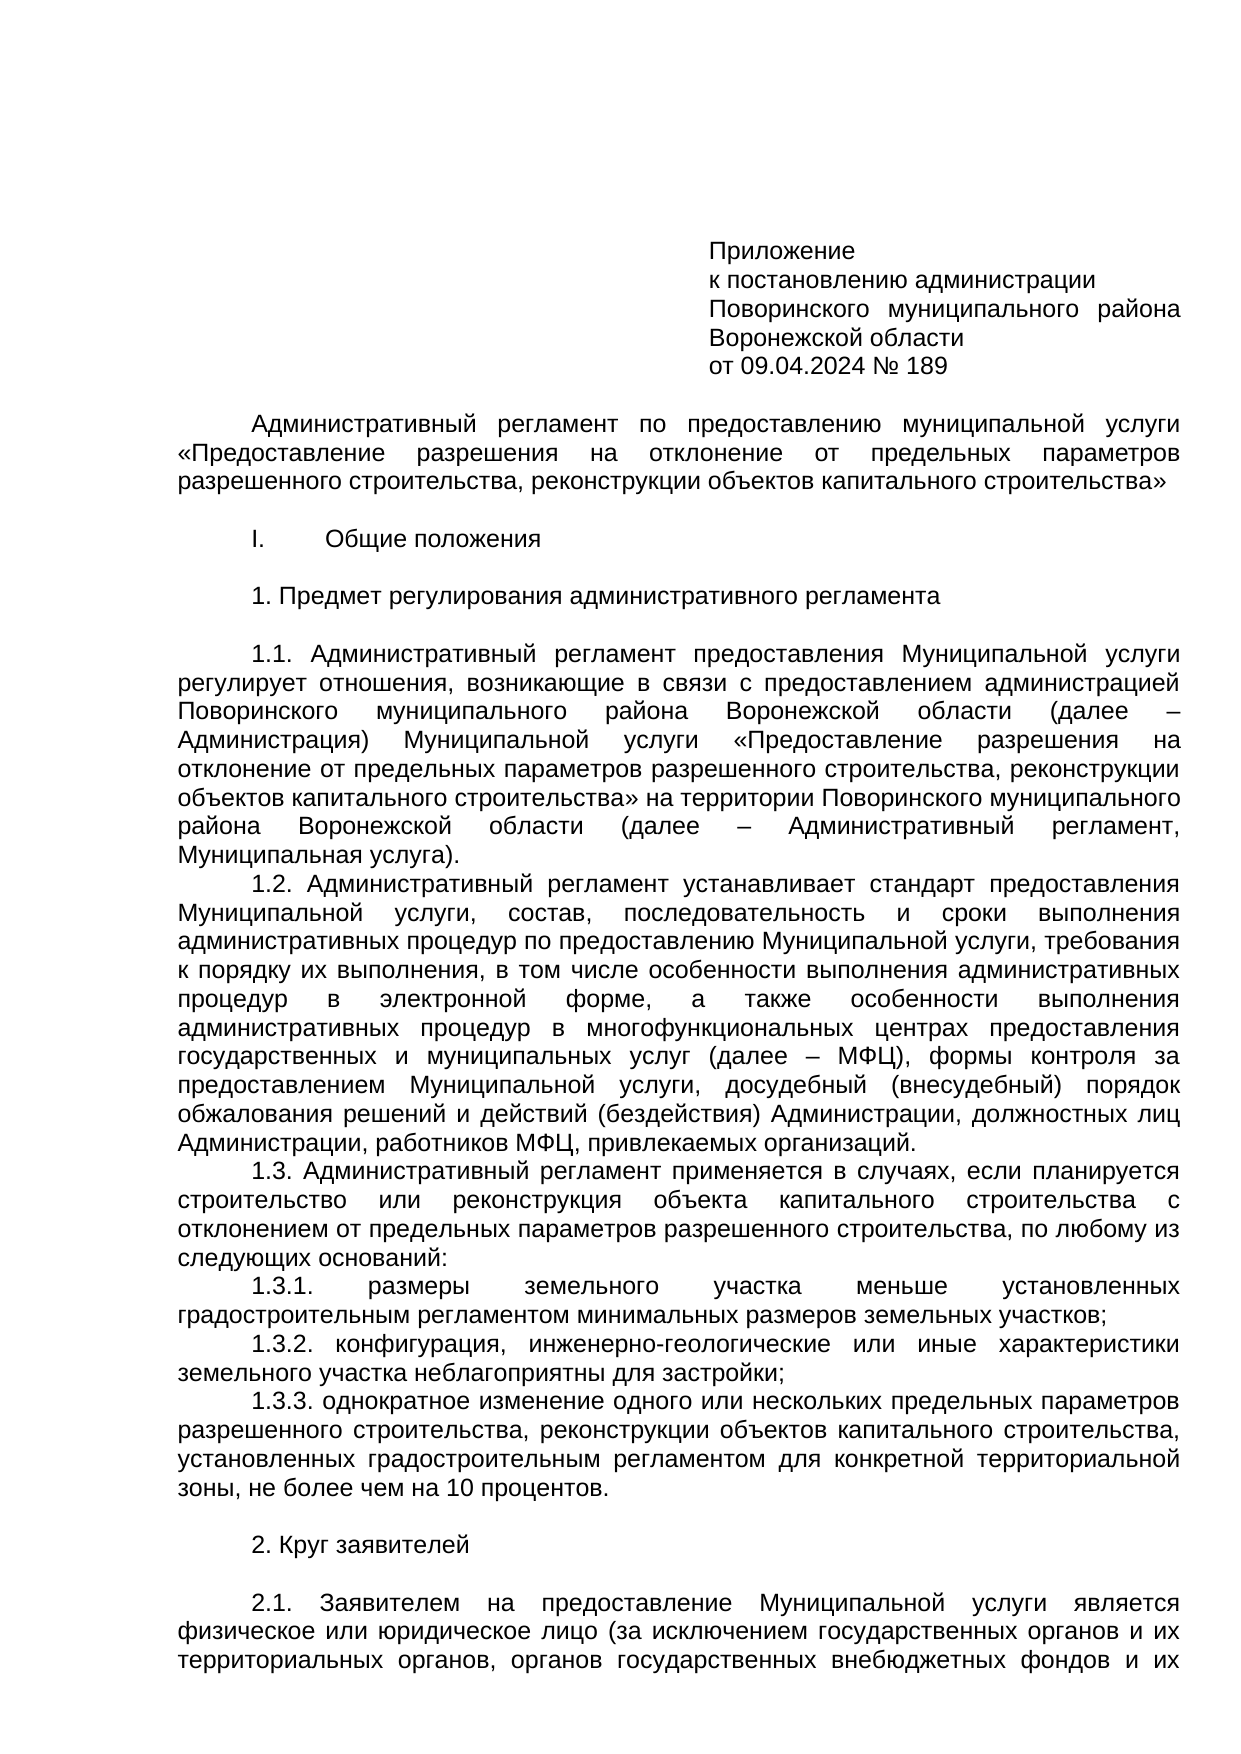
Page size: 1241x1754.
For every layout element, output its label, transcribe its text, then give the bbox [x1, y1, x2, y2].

text 2. Круг заявителей [177, 1530, 1181, 1559]
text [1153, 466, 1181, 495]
text 1.2. Административный регламент устанавливает стандарт предоставления Муниципальной услуги, состав, последовательность и сроки выполнения административных процедур по предоставлению Муниципальной услуги, требования к порядку их выполнения, в том числе особенности выполнения административных процедур в электронной форме, а также особенности выполнения административных процедур в многофункциональных центрах предоставления государственных и муниципальных услуг (далее – МФЦ), формы контроля за предоставлением Муниципальной услуги, досудебный (внесудебный) порядок обжалования решений и действий (бездействия) Администрации, должностных лиц Администрации, работников МФЦ, привлекаемых организаций. [177, 869, 1181, 1156]
text 1.3. Административный регламент применяется в случаях, если планируется строительство или реконструкция объекта капитального строительства с отклонением от предельных параметров разрешенного строительства, по любому из следующих оснований: [177, 1156, 1181, 1271]
text от 09.04.2024 № 189 [709, 351, 1181, 380]
text к постановлению администрации [709, 265, 1181, 294]
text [177, 1587, 1181, 1674]
text 1.3.1. размеры земельного участка меньше установленных градостроительным регламентом минимальных размеров земельных участков; [177, 1271, 1181, 1329]
text 1.3.3. однократное изменение одного или нескольких предельных параметров разрешенного строительства, реконструкции объектов капитального строительства, установленных градостроительным регламентом для конкретной территориальной зоны, не более чем на 10 процентов. [177, 1386, 1181, 1501]
text 1.1. Административный регламент предоставления Муниципальной услуги регулирует отношения, возникающие в связи с предоставлением администрацией Поворинского муниципального района Воронежской области (далее – Администрация) Муниципальной услуги «Предоставление разрешения на отклонение от предельных параметров разрешенного строительства, реконструкции объектов капитального строительства» на территории Поворинского муниципального района Воронежской области (далее – Административный регламент, Муниципальная услуга). [177, 639, 1181, 754]
text Приложение [709, 236, 1181, 265]
list Общие положения [177, 524, 1181, 552]
text 1.1. Административный регламент предоставления Муниципальной услуги регулирует отношения, возникающие в связи с предоставлением администрацией Поворинского муниципального района Воронежской области (далее – Администрация) Муниципальной услуги «Предоставление разрешения на отклонение от предельных параметров разрешенного строительства, реконструкции объектов капитального строительства» на территории Поворинского муниципального района Воронежской области (далее – Административный регламент, Муниципальная услуга). [177, 782, 1181, 869]
text 1.3.2. конфигурация, инженерно-геологические или иные характеристики земельного участка неблагоприятны для застройки; [177, 1329, 1181, 1386]
text Административный регламент по предоставлению муниципальной услуги «Предоставление разрешения на отклонение от предельных параметров разрешенного строительства, реконструкции объектов капитального строительства» [177, 409, 1181, 466]
text 1. Предмет регулирования административного регламента [177, 581, 1181, 610]
text Поворинского муниципального района Воронежской области [709, 294, 1181, 351]
